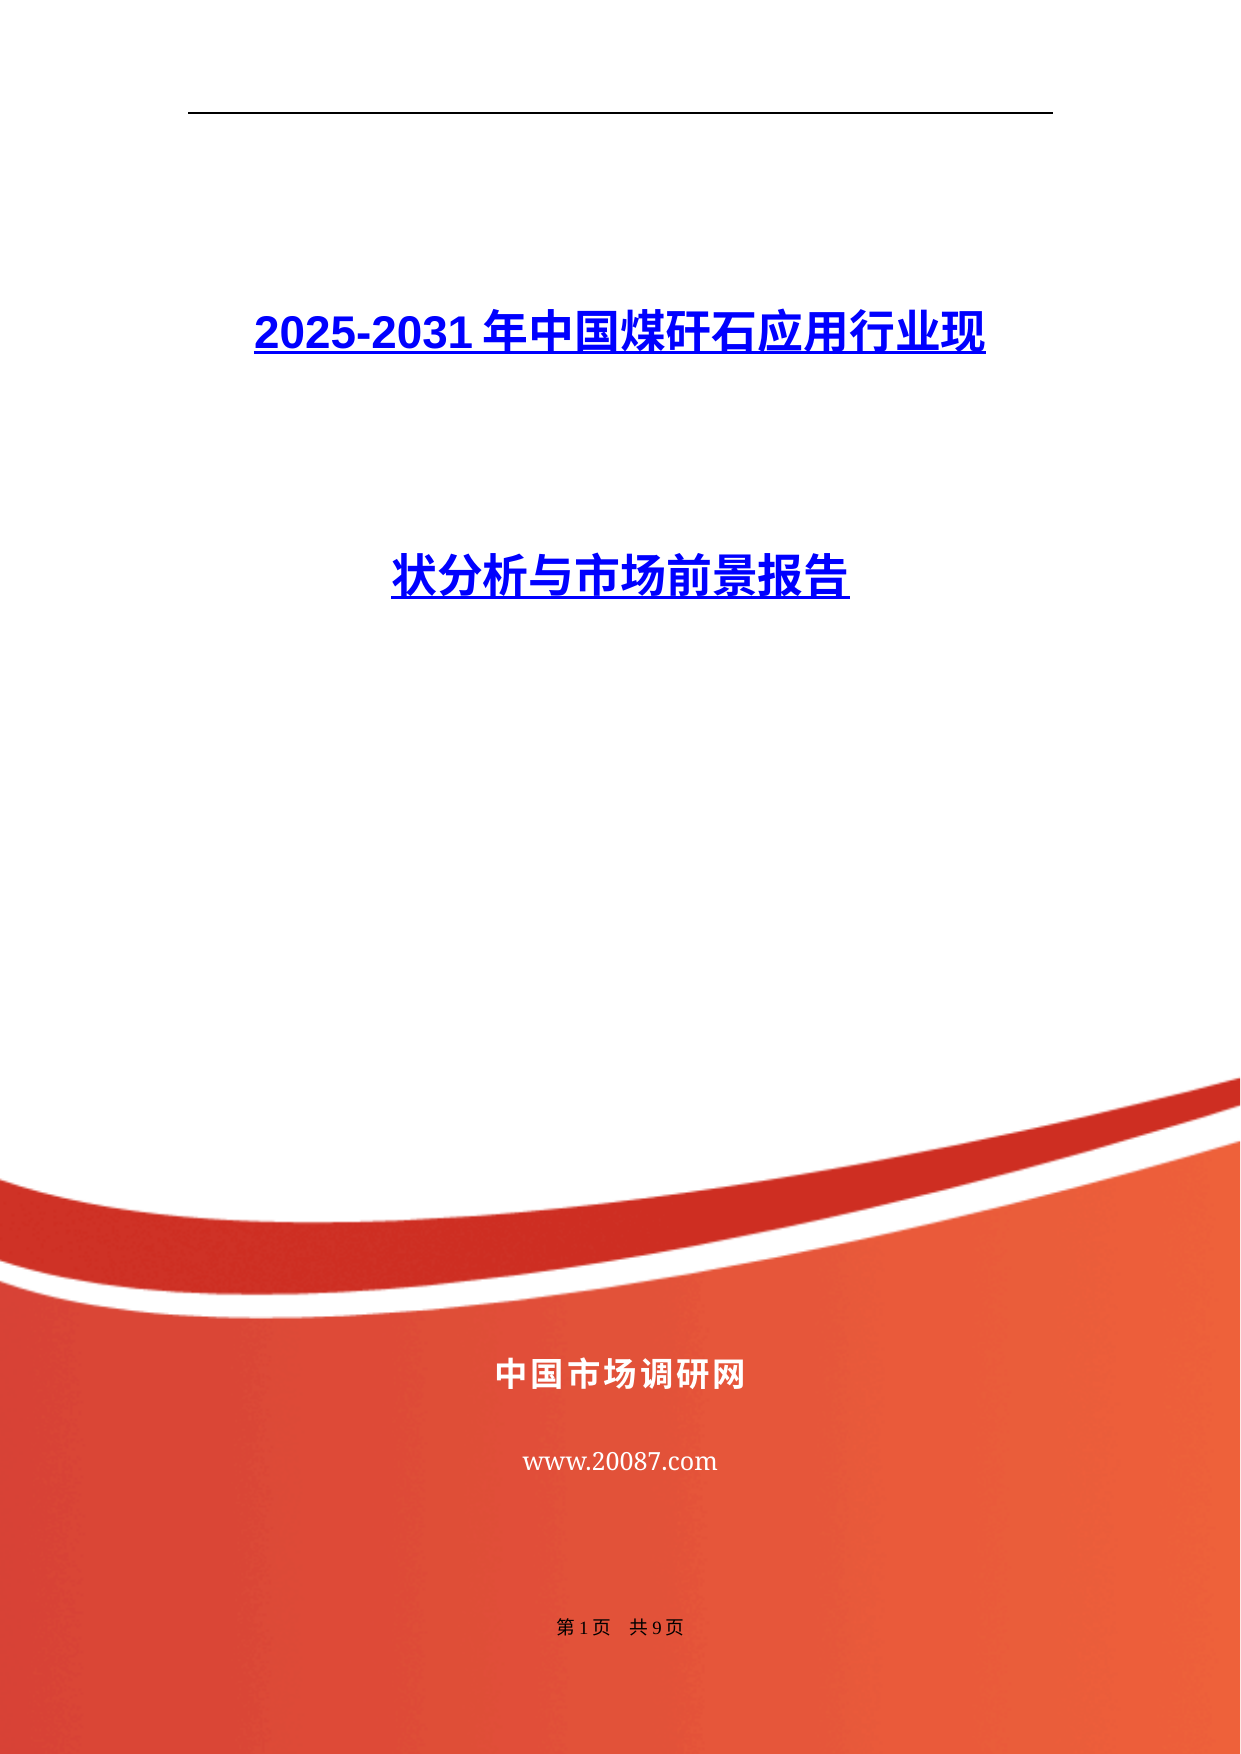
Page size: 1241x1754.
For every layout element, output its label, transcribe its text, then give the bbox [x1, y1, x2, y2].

subtitle 中国市场调研网 [187, 1339, 1053, 1404]
table_header 2025-2031年中国煤矸石应用行业现状分析与市场前景报告 [188, 207, 1053, 773]
text www.20087.com [187, 1428, 1053, 1493]
picture [0, 1006, 1241, 1754]
